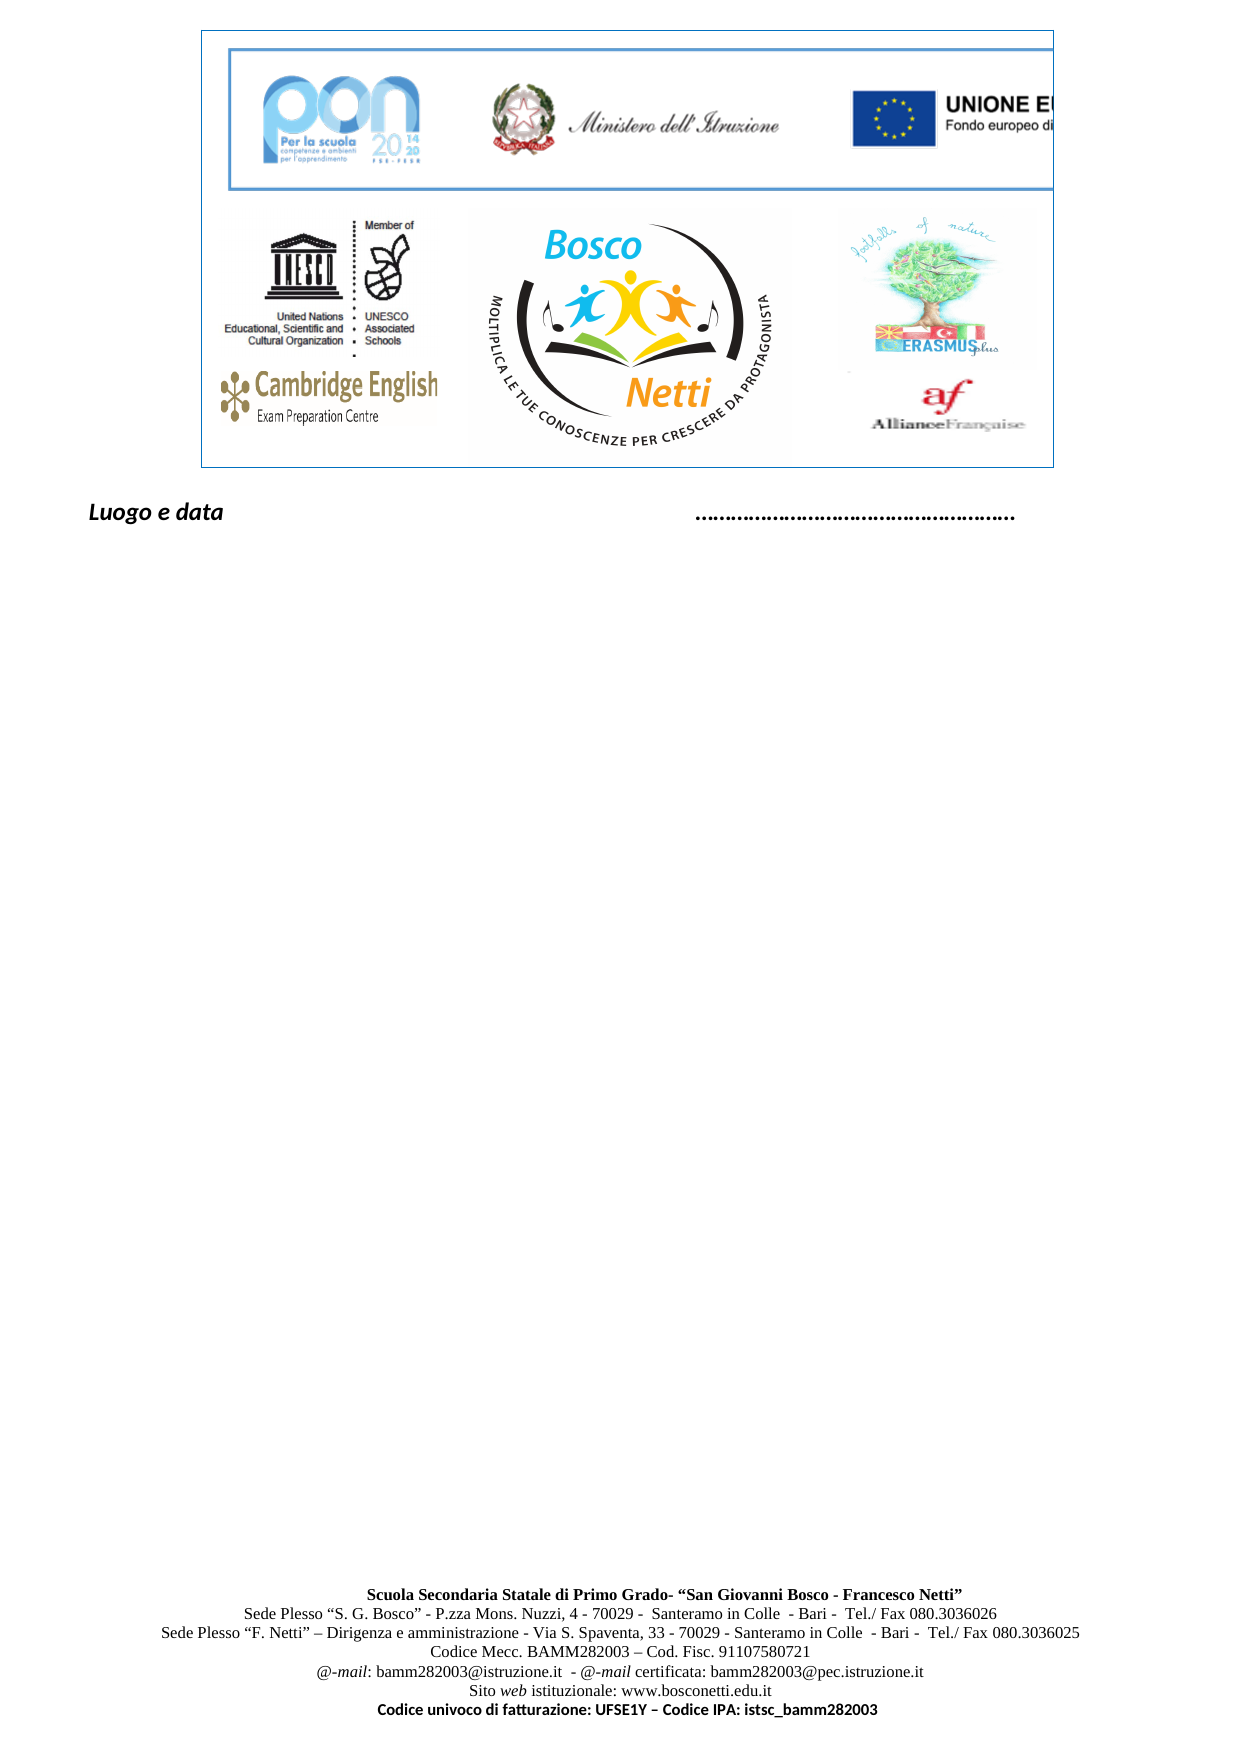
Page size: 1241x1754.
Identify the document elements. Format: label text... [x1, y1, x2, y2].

text Luogo e data ……………………………………………… [89, 496, 1167, 526]
picture [221, 371, 438, 426]
picture [846, 371, 1029, 432]
picture [213, 30, 1054, 467]
